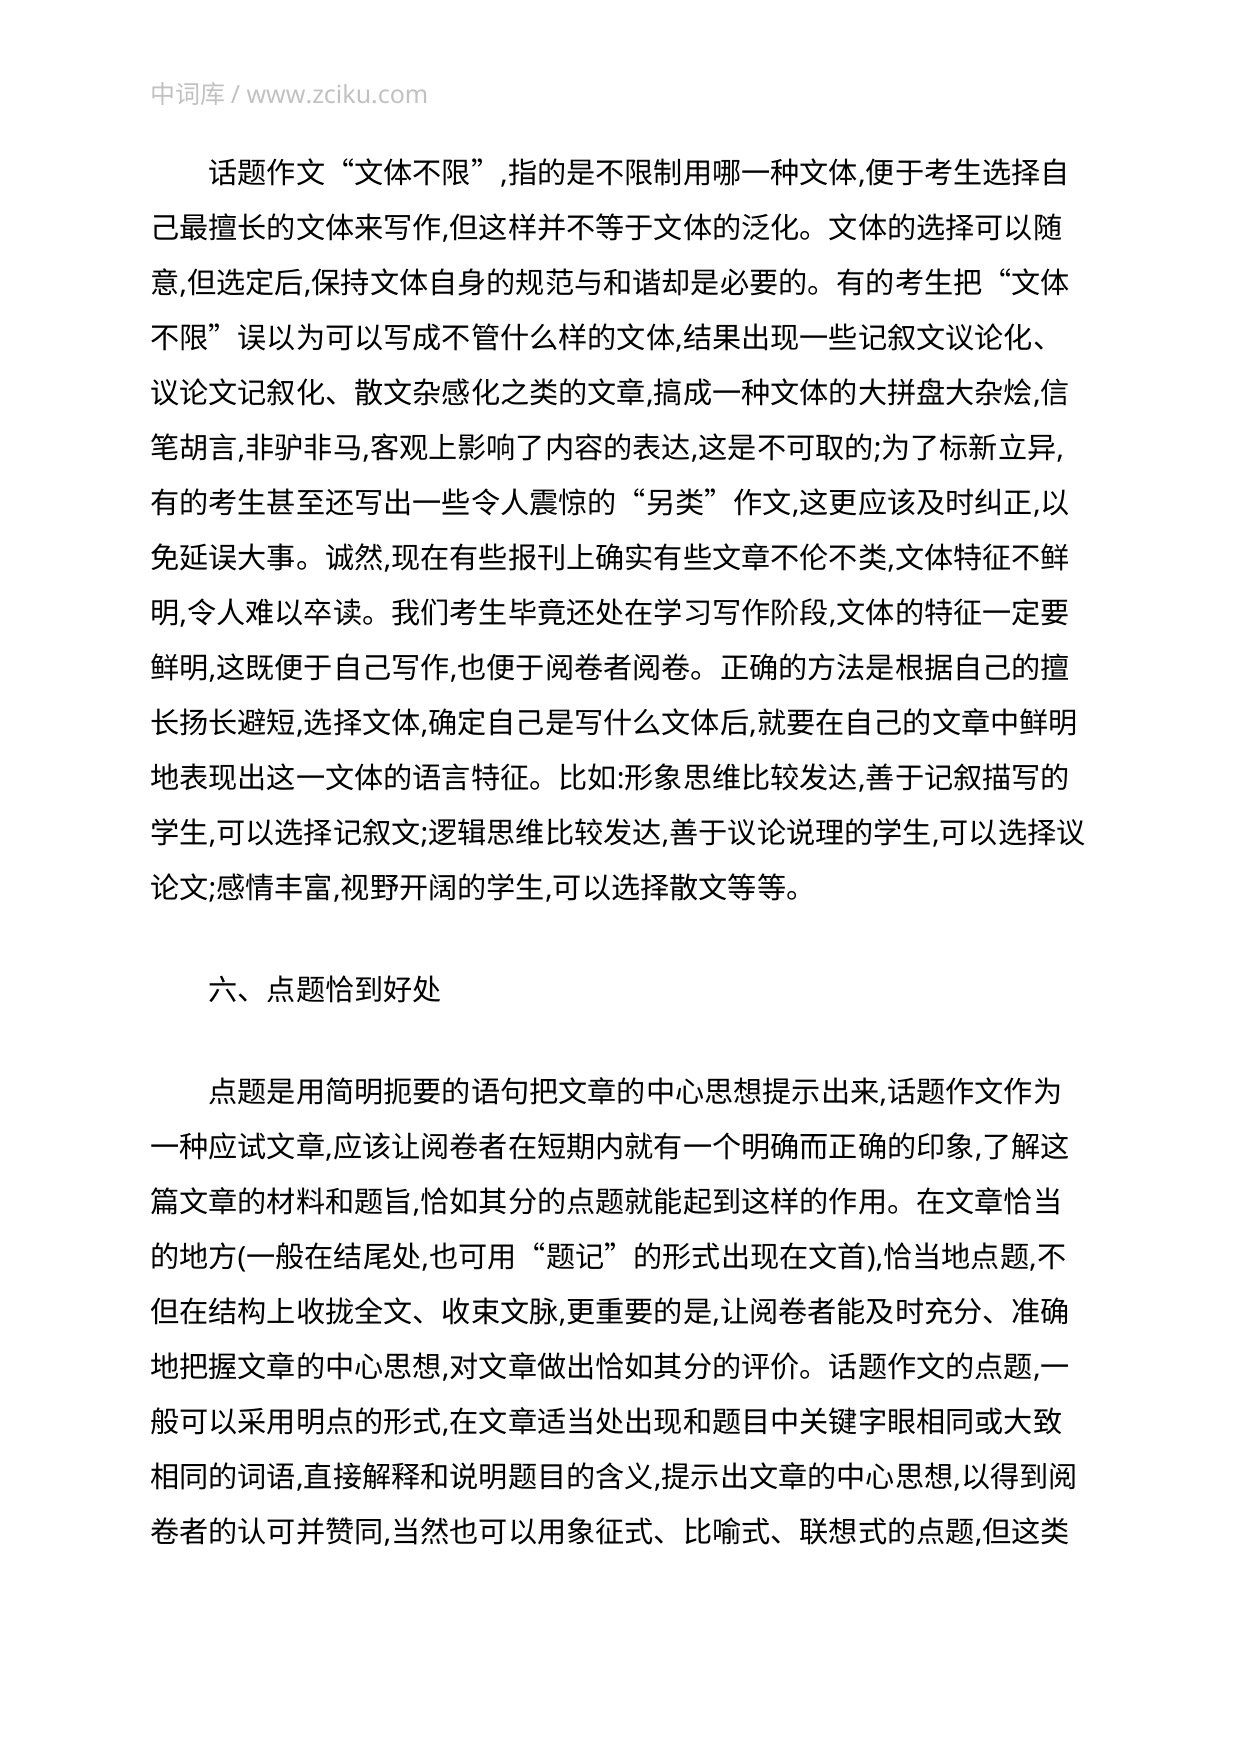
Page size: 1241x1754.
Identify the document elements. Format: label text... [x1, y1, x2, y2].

text 六、点题恰到好处 [150, 967, 1090, 1009]
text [150, 1069, 1090, 1551]
text 话题作文“文体不限”,指的是不限制用哪一种文体,便于考生选择自己最擅长的文体来写作,但这样并不等于文体的泛化。文体的选择可以随意,但选定后,保持文体自身的规范与和谐却是必要的。有的考生把“文体不限”误以为可以写成不管什么样的文体,结果出现一些记叙文议论化、议论文记叙化、散文杂感化之类的文章,搞成一种文体的大拼盘大杂烩,信笔胡言,非驴非马,客观上影响了内容的表达,这是不可取的;为了标新立异,有的考生甚至还写出一些令人震惊的“另类”作文,这更应该及时纠正,以免延误大事。诚然,现在有些报刊上确实有些文章不伦不类,文体特征不鲜明,令人难以卒读。我们考生毕竟还处在学习写作阶段,文体的特征一定要鲜明,这既便于自己写作,也便于阅卷者阅卷。正确的方法是根据自己的擅长扬长避短,选择文体,确定自己是写什么文体后,就要在自己的文章中鲜明地表现出这一文体的语言特征。比如:形象思维比较发达,善于记叙描写的学生,可以选择记叙文;逻辑思维比较发达,善于议论说理的学生,可以选择议论文;感情丰富,视野开阔的学生,可以选择散文等等。 [150, 150, 1090, 907]
